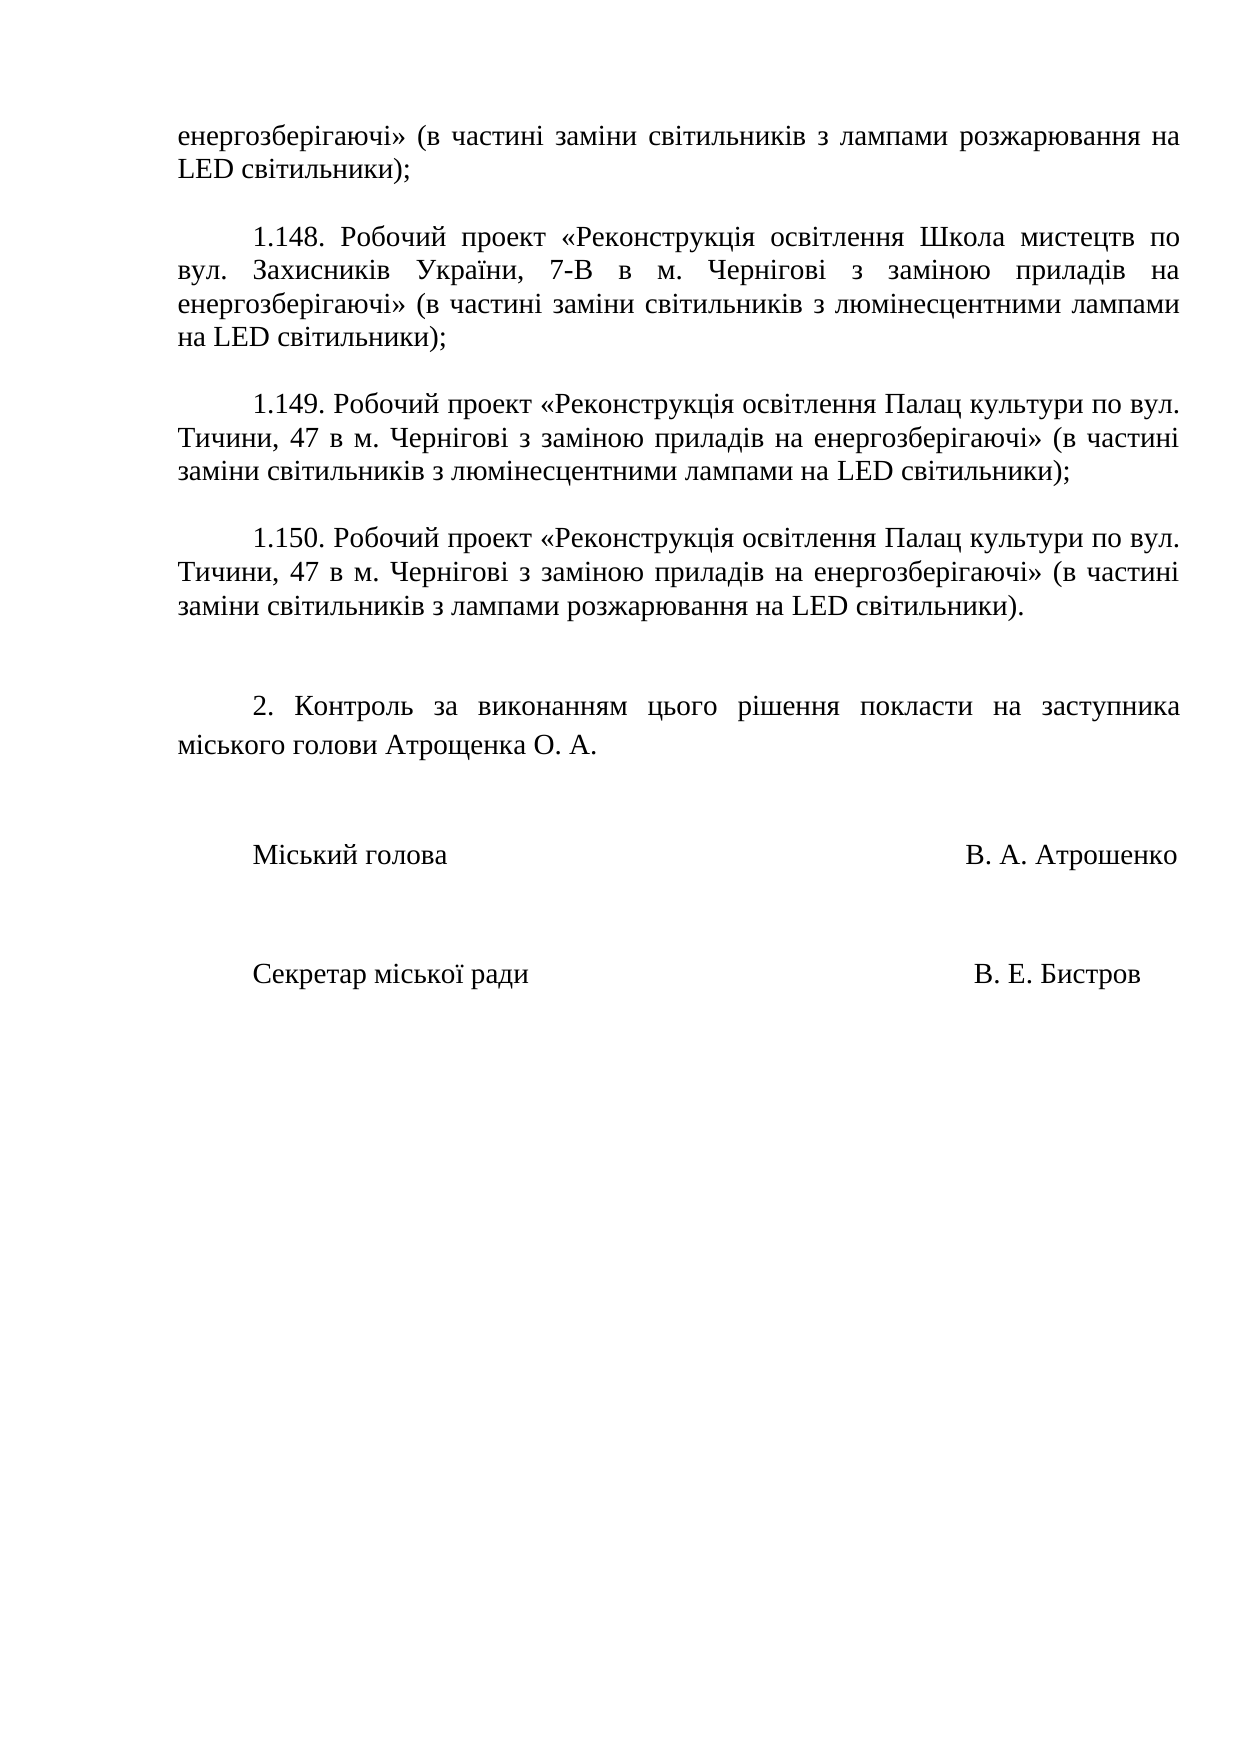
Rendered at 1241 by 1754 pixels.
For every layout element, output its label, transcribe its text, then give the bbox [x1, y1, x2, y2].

text 2. Контроль за виконанням цього рішення покласти на заступника міського голови Атрощенка О. А. [177, 688, 1181, 760]
text 1.149. Робочий проект «Реконструкція освітлення Палац культури по вул. Тичини, 47 в м. Чернігові з заміною приладів на енергозберігаючі» (в частині заміни світильників з люмінесцентними лампами на LED світильники); [177, 386, 1181, 487]
text 1.150. Робочий проект «Реконструкція освітлення Палац культури по вул. Тичини, 47 в м. Чернігові з заміною приладів на енергозберігаючі» (в частині заміни світильників з лампами розжарювання на LED світильники). [177, 521, 1181, 621]
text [177, 118, 1181, 185]
text 1.148. Робочий проект «Реконструкція освітлення Школа мистецтв по вул. Захисників України, 7-В в м. Чернігові з заміною приладів на енергозберігаючі» (в частині заміни світильників з люмінесцентними лампами на LED світильники); [177, 219, 1181, 353]
text Міський голова В. А. Атрошенко [177, 837, 1181, 871]
text Секретар міської ради В. Е. Бистров [177, 956, 1181, 989]
